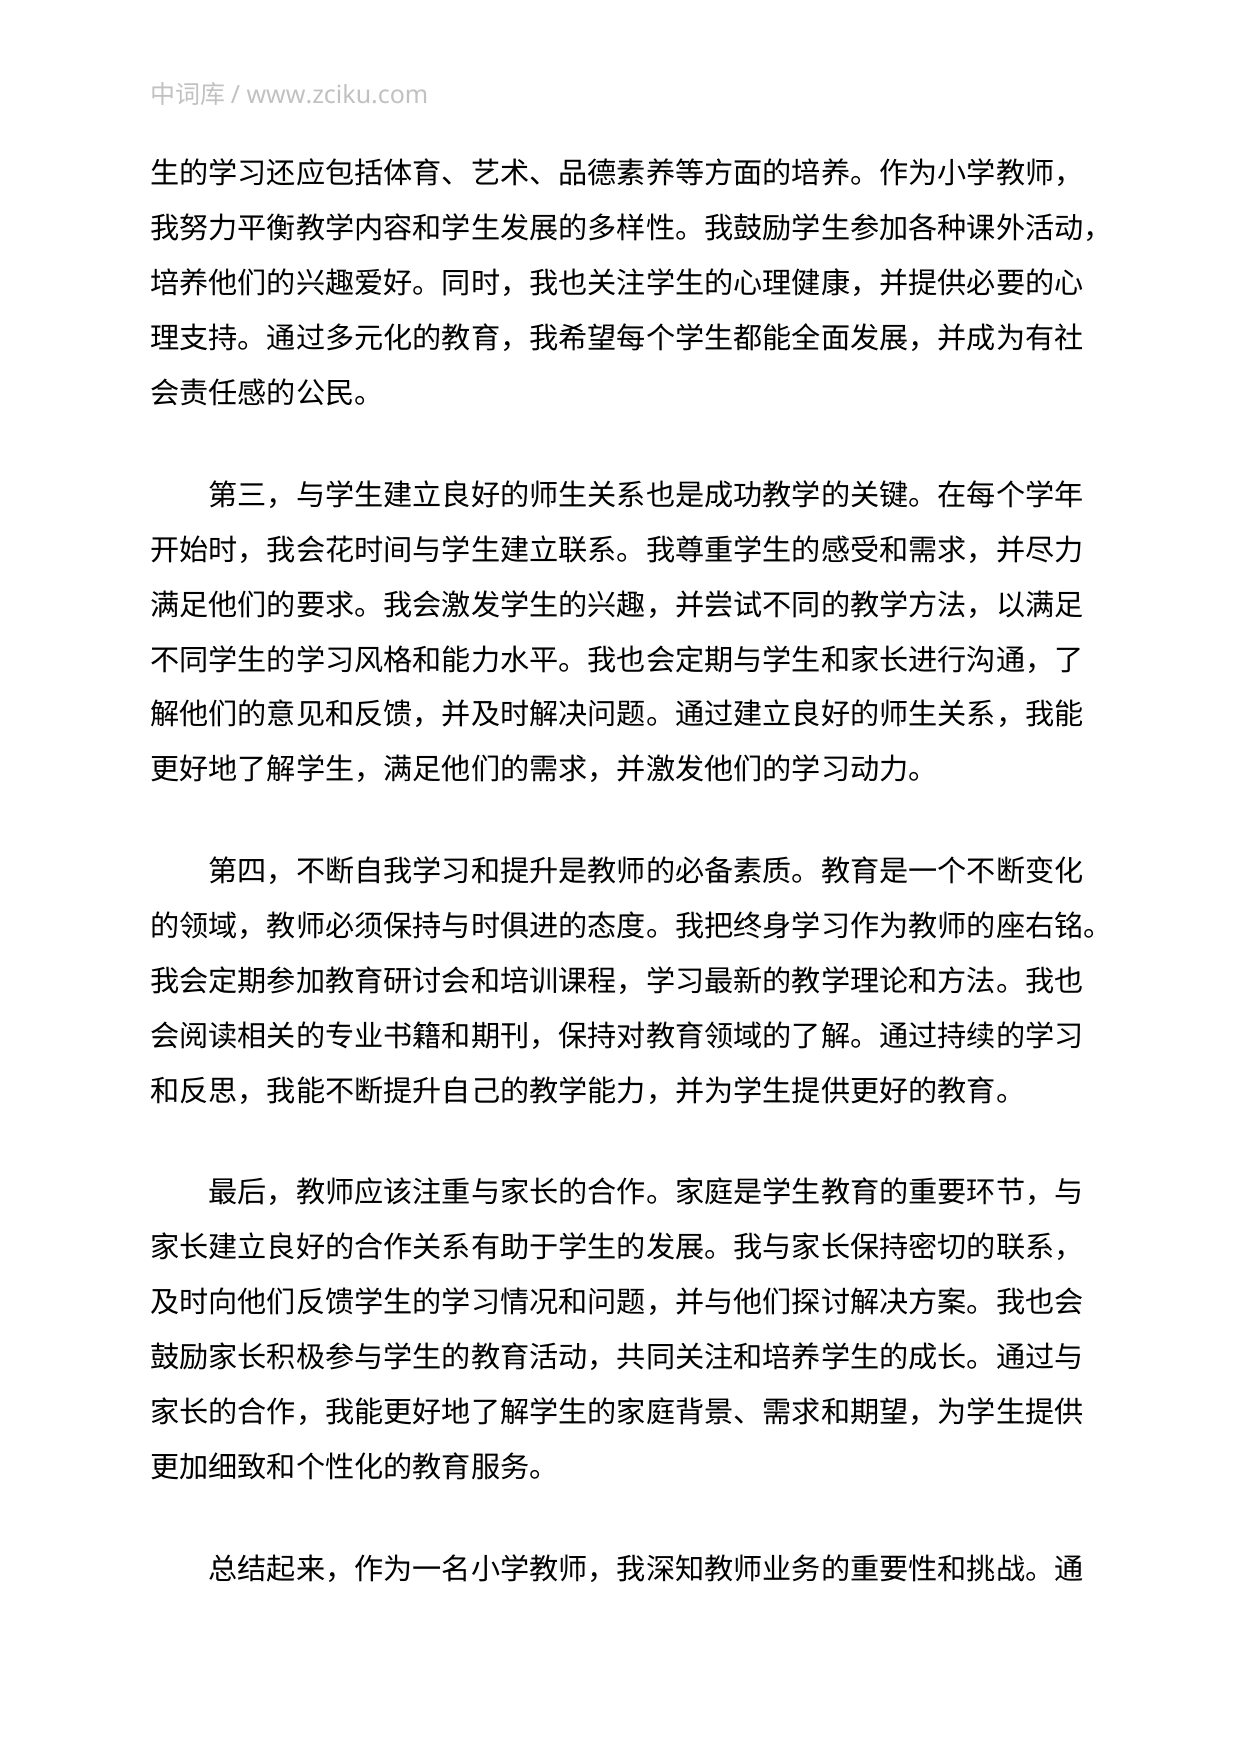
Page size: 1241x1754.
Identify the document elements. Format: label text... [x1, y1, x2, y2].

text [150, 150, 1090, 412]
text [150, 1545, 1090, 1587]
text 第四，不断自我学习和提升是教师的必备素质。教育是一个不断变化的领域，教师必须保持与时俱进的态度。我把终身学习作为教师的座右铭。我会定期参加教育研讨会和培训课程，学习最新的教学理论和方法。我也会阅读相关的专业书籍和期刊，保持对教育领域的了解。通过持续的学习和反思，我能不断提升自己的教学能力，并为学生提供更好的教育。 [150, 848, 1090, 1109]
text 第三，与学生建立良好的师生关系也是成功教学的关键。在每个学年开始时，我会花时间与学生建立联系。我尊重学生的感受和需求，并尽力满足他们的要求。我会激发学生的兴趣，并尝试不同的教学方法，以满足不同学生的学习风格和能力水平。我也会定期与学生和家长进行沟通，了解他们的意见和反馈，并及时解决问题。通过建立良好的师生关系，我能更好地了解学生，满足他们的需求，并激发他们的学习动力。 [150, 471, 1090, 788]
text 最后，教师应该注重与家长的合作。家庭是学生教育的重要环节，与家长建立良好的合作关系有助于学生的发展。我与家长保持密切的联系，及时向他们反馈学生的学习情况和问题，并与他们探讨解决方案。我也会鼓励家长积极参与学生的教育活动，共同关注和培养学生的成长。通过与家长的合作，我能更好地了解学生的家庭背景、需求和期望，为学生提供更加细致和个性化的教育服务。 [150, 1169, 1090, 1486]
